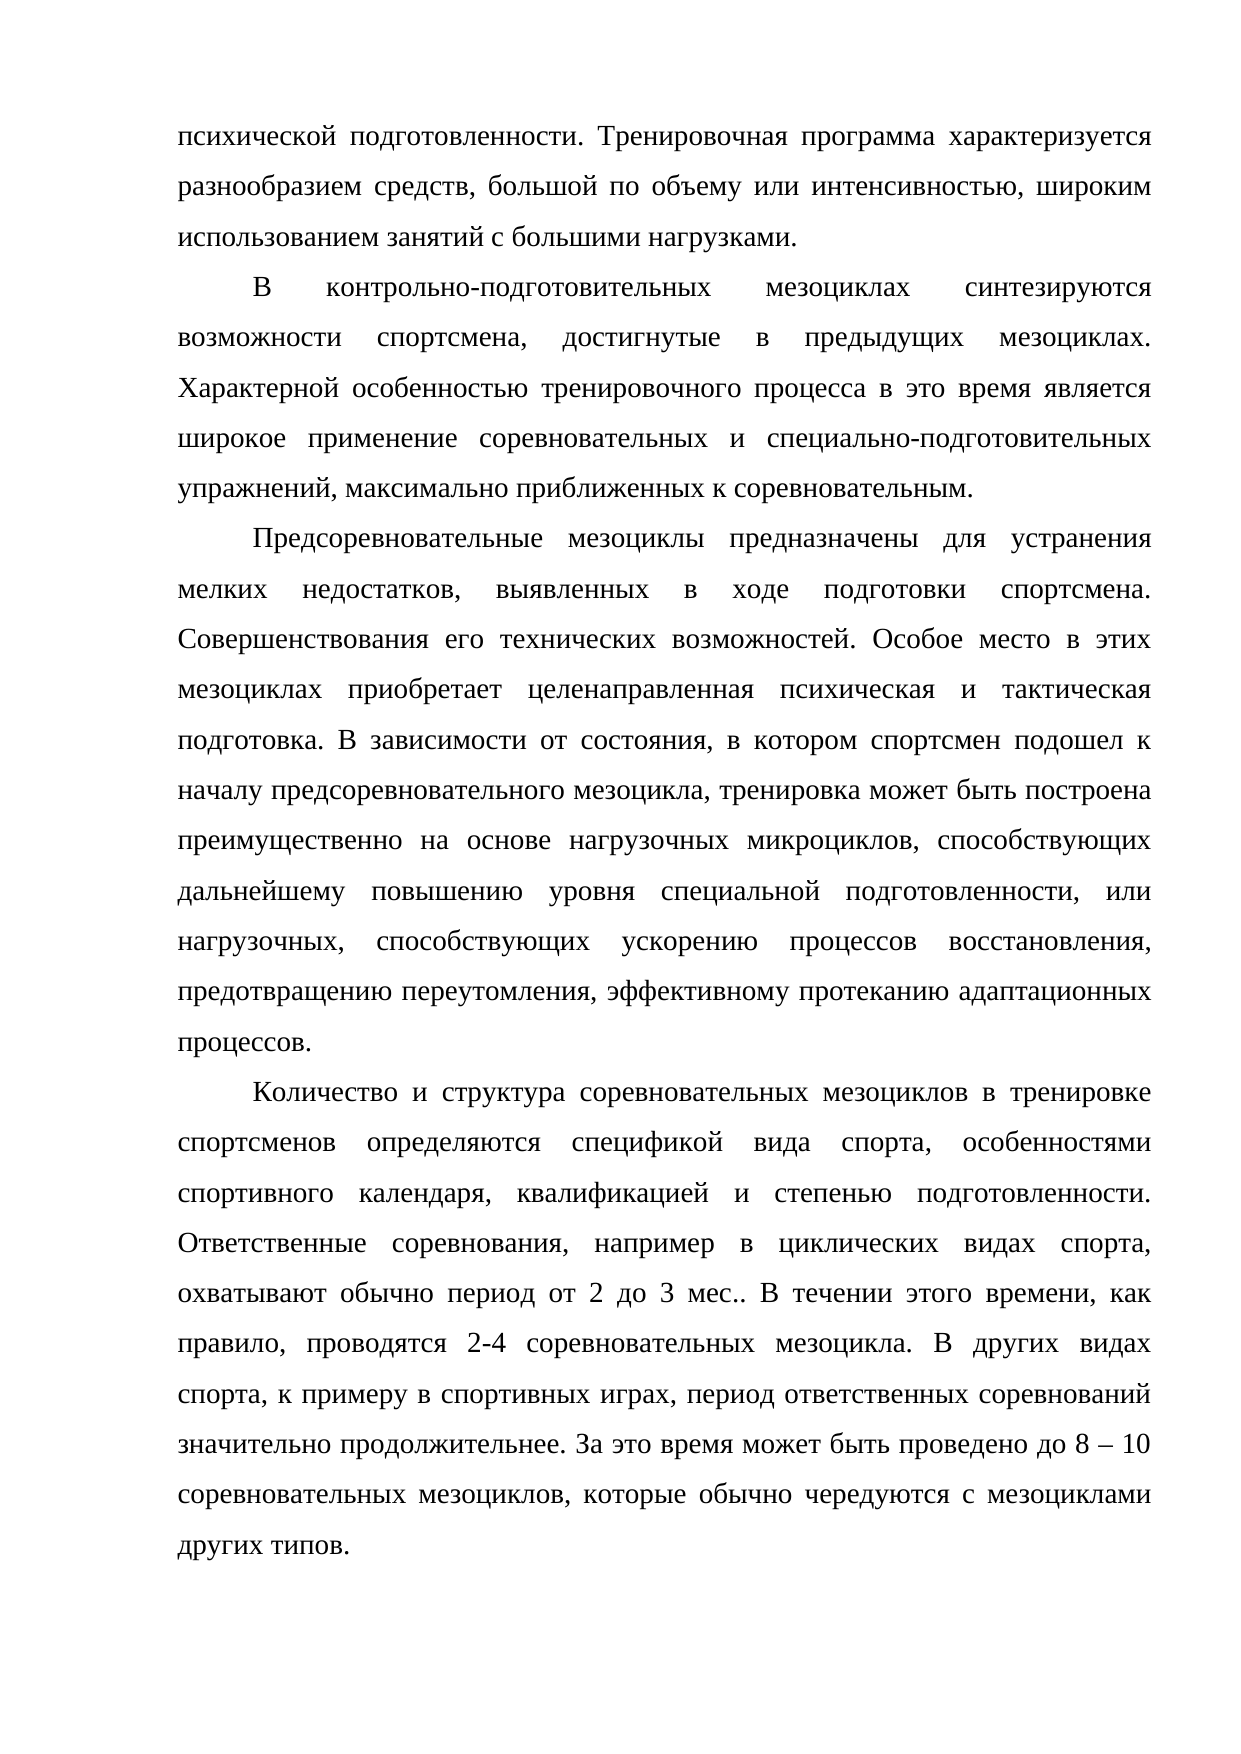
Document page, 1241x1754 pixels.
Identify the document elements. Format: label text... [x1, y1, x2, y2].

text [177, 118, 1152, 252]
text В контрольно-подготовительных мезоциклах синтезируются возможности спортсмена, достигнутые в предыдущих мезоциклах. Характерной особенностью тренировочного процесса в это время является широкое применение соревновательных и специально-подготовительных упражнений, максимально приближенных к соревновательным. [177, 269, 1152, 504]
text Предсоревновательные мезоциклы предназначены для устранения мелких недостатков, выявленных в ходе подготовки спортсмена. Совершенствования его технических возможностей. Особое место в этих мезоциклах приобретает целенаправленная психическая и тактическая подготовка. В зависимости от состояния, в котором спортсмен подошел к началу предсоревновательного мезоцикла, тренировка может быть построена преимущественно на основе нагрузочных микроциклов, способствующих дальнейшему повышению уровня специальной подготовленности, или нагрузочных, способствующих ускорению процессов восстановления, предотвращению переутомления, эффективному протеканию адаптационных процессов. [177, 521, 1152, 1057]
text Количество и структура соревновательных мезоциклов в тренировке спортсменов определяются спецификой вида спорта, особенностями спортивного календаря, квалификацией и степенью подготовленности. Ответственные соревнования, например в циклических видах спорта, охватывают обычно период от 2 до 3 мес.. В течении этого времени, как правило, проводятся 2-4 соревновательных мезоцикла. В других видах спорта, к примеру в спортивных играх, период ответственных соревнований значительно продолжительнее. За это время может быть проведено до 8 – 10 соревновательных мезоциклов, которые обычно чередуются с мезоциклами других типов. [177, 1074, 1152, 1560]
